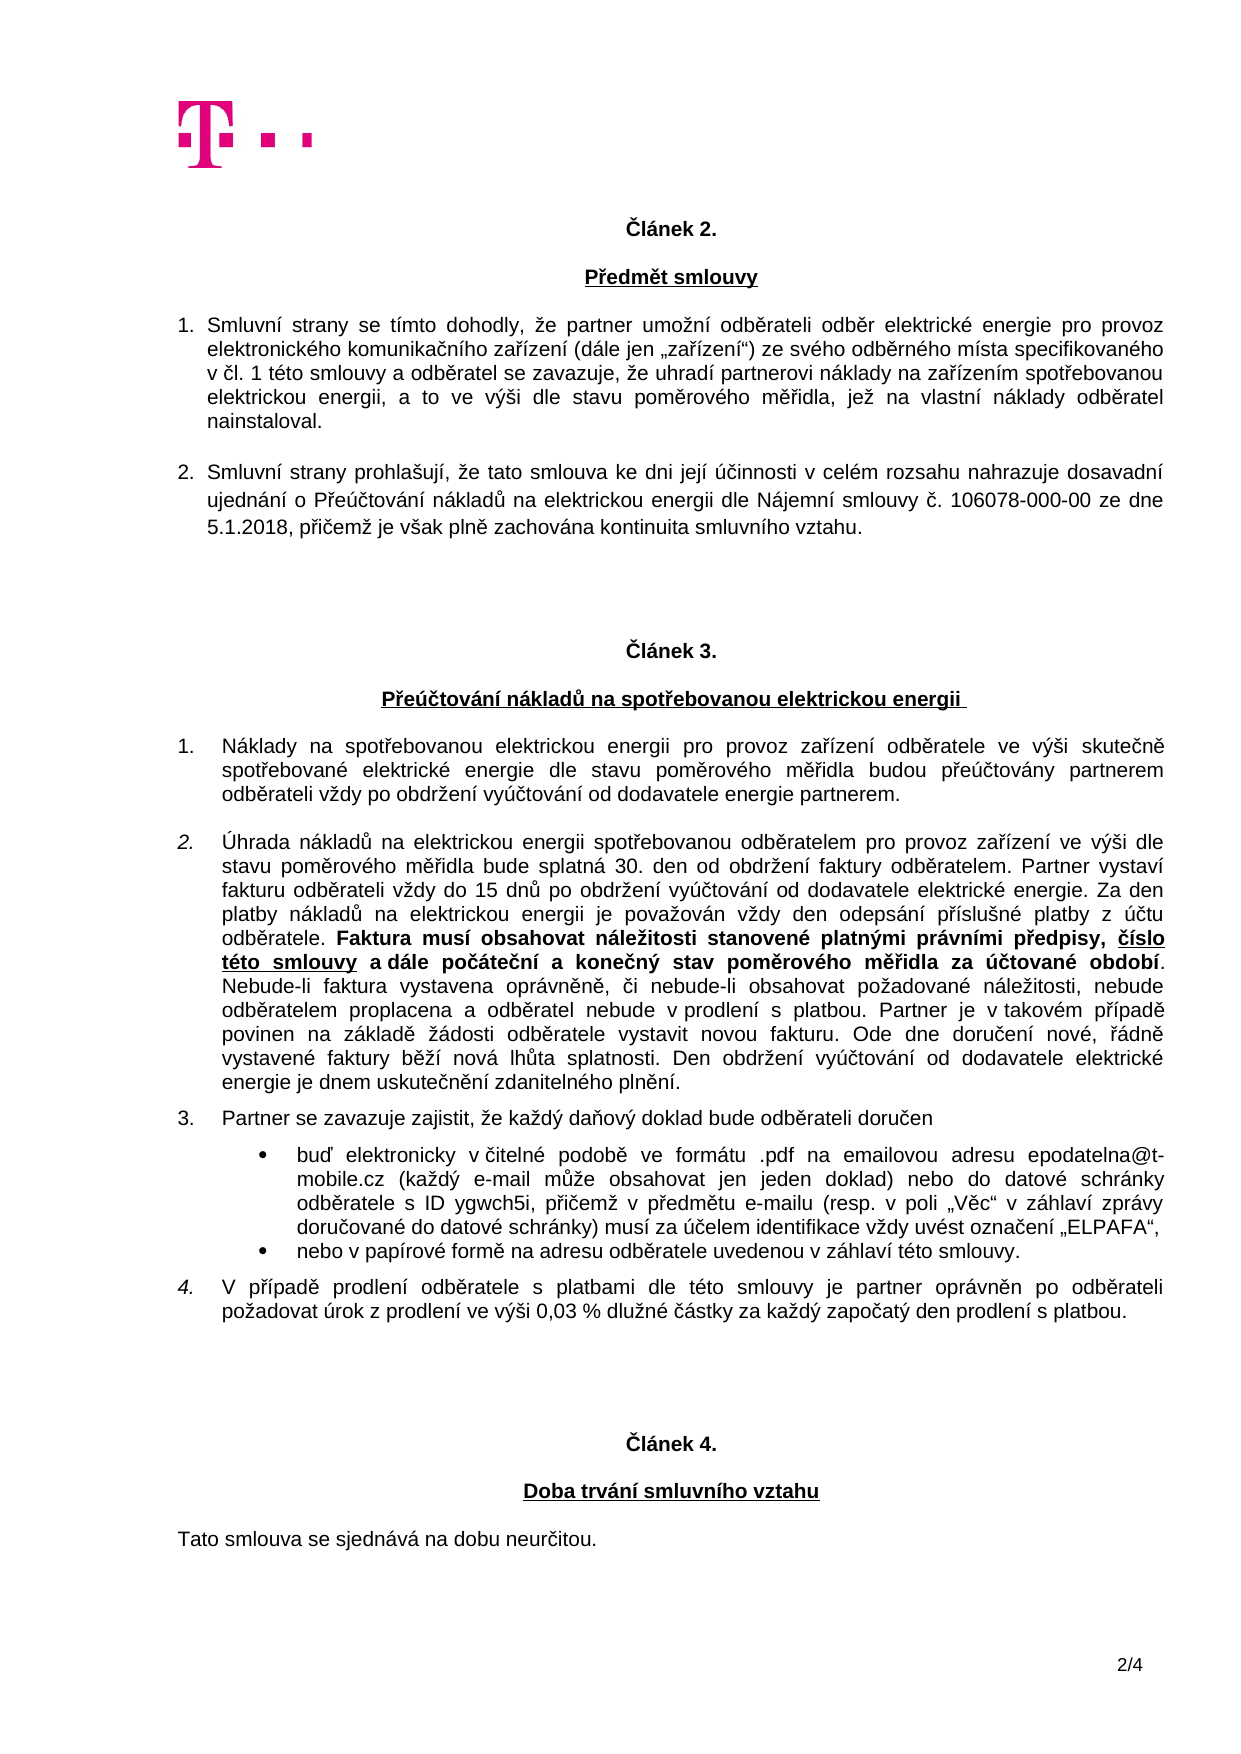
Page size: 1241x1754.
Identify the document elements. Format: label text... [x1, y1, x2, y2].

list V případě prodlení odběratele s platbami dle této smlouvy je partner oprávněn po odběrateli požadovat úrok z prodlení ve výši 0,03 % dlužné částky za každý započatý den prodlení s platbou. [177, 1275, 1165, 1323]
list Smluvní strany se tímto dohodly, že partner umožní odběrateli odběr elektrické energie pro provoz elektronického komunikačního zařízení (dále jen „zařízení“) ze svého odběrného místa specifikovaného v čl. 1 této smlouvy a odběratel se zavazuje, že uhradí partnerovi náklady na zařízením spotřebovanou elektrickou energii, a to ve výši dle stavu poměrového měřidla, jež na vlastní náklady odběratel nainstaloval. [177, 313, 1165, 433]
list nebo v papírové formě na adresu odběratele uvedenou v záhlaví této smlouvy. [259, 1239, 1165, 1263]
picture [177, 101, 312, 167]
list Partner se zavazuje zajistit, že každý daňový doklad bude odběrateli doručen [177, 1106, 1165, 1130]
list Úhrada nákladů na elektrickou energii spotřebovanou odběratelem pro provoz zařízení ve výši dle stavu poměrového měřidla bude splatná 30. den od obdržení faktury odběratelem. Partner vystaví fakturu odběrateli vždy do 15 dnů po obdržení vyúčtování od dodavatele elektrické energie. Za den platby nákladů na elektrickou energii je považován vždy den odepsání příslušné platby z účtu odběratele. Faktura musí obsahovat náležitosti stanovené platnými právními předpisy, číslo této smlouvy a dále počáteční a konečný stav poměrového měřidla za účtované období. Nebude-li faktura vystavena oprávněně, či nebude-li obsahovat požadované náležitosti, nebude odběratelem proplacena a odběratel nebude v prodlení s platbou. Partner je v takovém případě povinen na základě žádosti odběratele vystavit novou fakturu. Ode dne doručení nové, řádně vystavené faktury běží nová lhůta splatnosti. Den obdržení vyúčtování od dodavatele elektrické energie je dnem uskutečnění zdanitelného plnění. [177, 830, 1165, 1094]
text Předmět smlouvy [177, 265, 1165, 289]
list Smluvní strany prohlašují, že tato smlouva ke dni její účinnosti v celém rozsahu nahrazuje dosavadní ujednání o Přeúčtování nákladů na elektrickou energii dle Nájemní smlouvy č. 106078-000-00 ze dne 5.1.2018, přičemž je však plně zachována kontinuita smluvního vztahu. [177, 460, 1165, 539]
text Přeúčtování nákladů na spotřebovanou elektrickou energii [177, 686, 1165, 710]
text Doba trvání smluvního vztahu [177, 1479, 1165, 1503]
text Článek 3. [177, 638, 1165, 662]
text Článek 4. [177, 1431, 1165, 1455]
list Náklady na spotřebovanou elektrickou energii pro provoz zařízení odběratele ve výši skutečně spotřebované elektrické energie dle stavu poměrového měřidla budou přeúčtovány partnerem odběrateli vždy po obdržení vyúčtování od dodavatele energie partnerem. [177, 734, 1165, 806]
text Tato smlouva se sjednává na dobu neurčitou. [177, 1527, 1165, 1551]
text Článek 2. [177, 217, 1165, 241]
list buď elektronicky v čitelné podobě ve formátu .pdf na emailovou adresu epodatelna@t-mobile.cz (každý e-mail může obsahovat jen jeden doklad) nebo do datové schránky odběratele s ID ygwch5i, přičemž v předmětu e-mailu (resp. v poli „Věc“ v záhlaví zprávy doručované do datové schránky) musí za účelem identifikace vždy uvést označení „ELPAFA“, [259, 1143, 1165, 1239]
